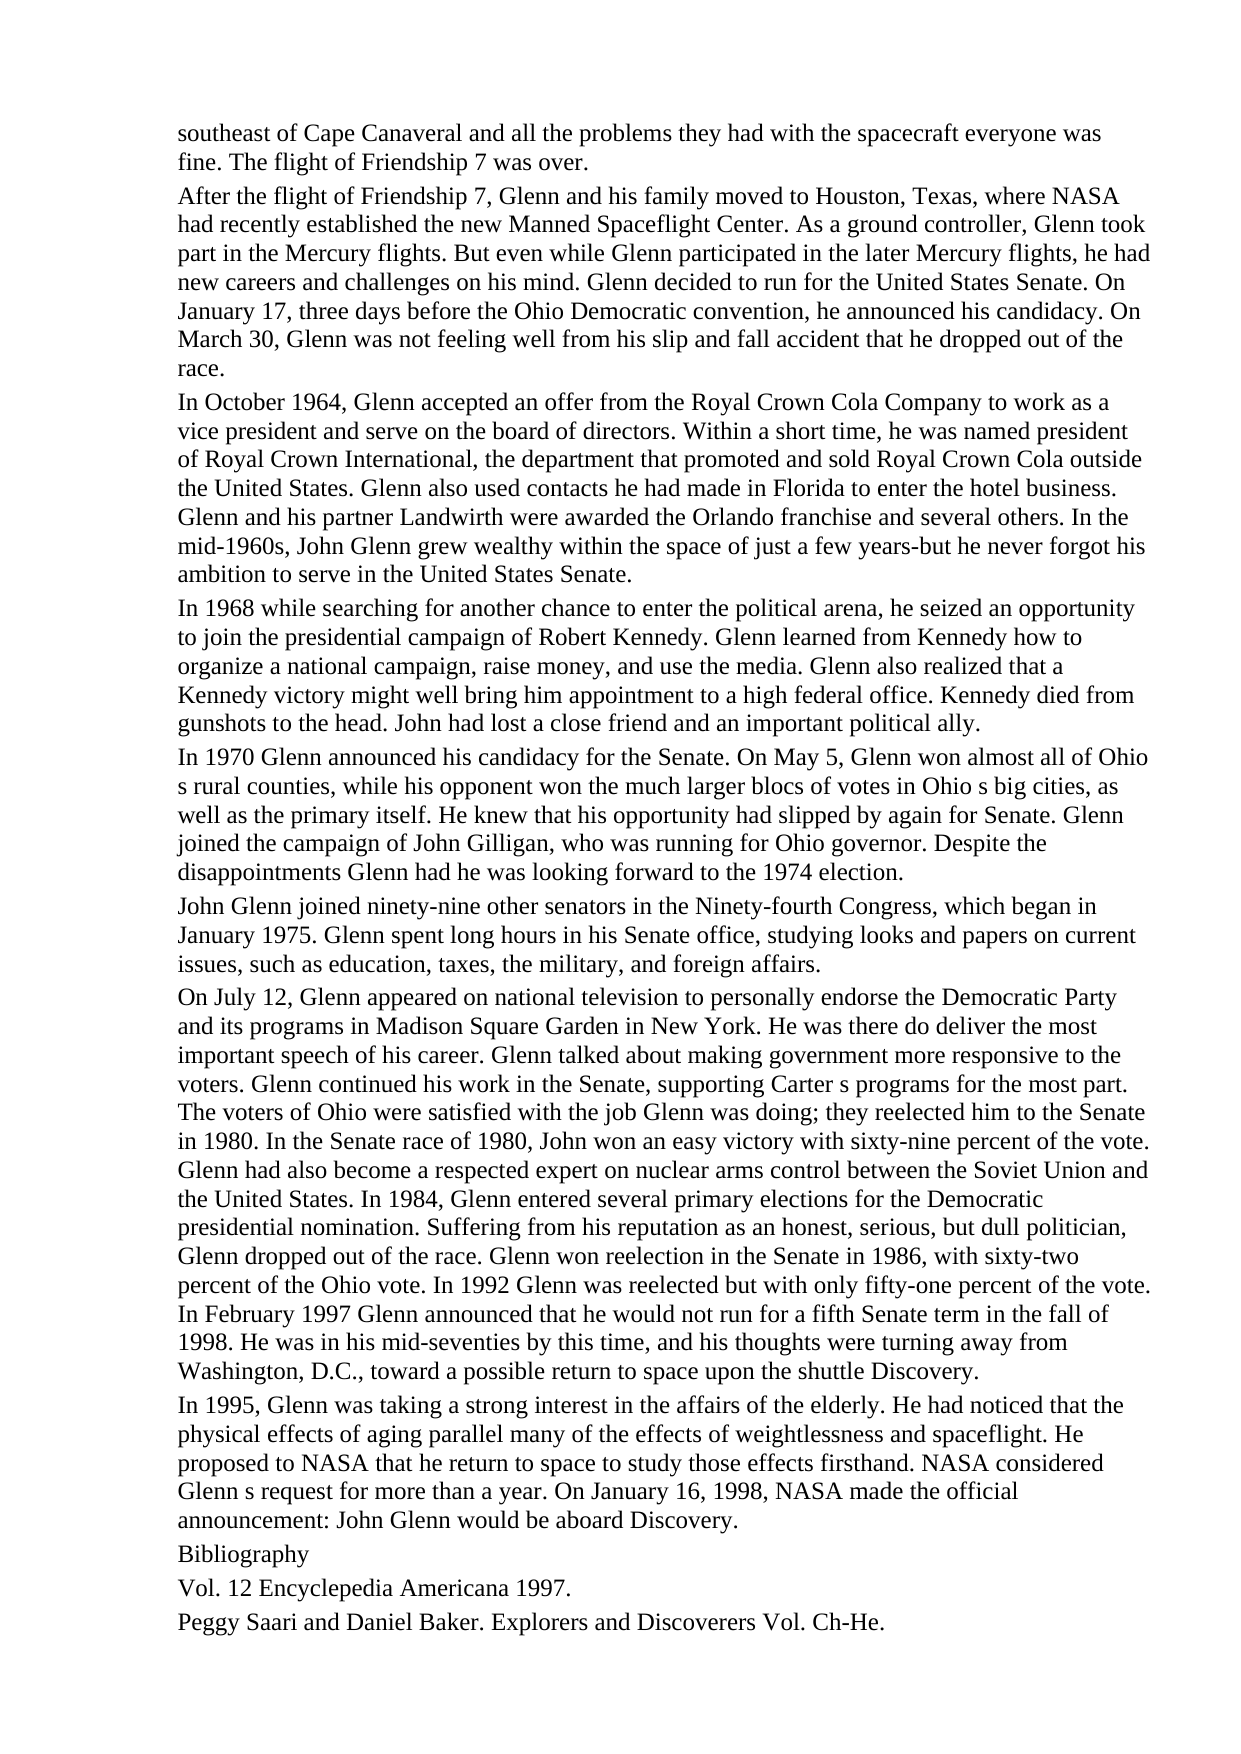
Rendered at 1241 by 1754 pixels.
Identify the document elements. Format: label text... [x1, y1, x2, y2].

text In October 1964, Glenn accepted an offer from the Royal Crown Cola Company to work as a vice president and serve on the board of directors. Within a short time, he was named president of Royal Crown International, the department that promoted and sold Royal Crown Cola outside the United States. Glenn also used contacts he had made in Florida to enter the hotel business. Glenn and his partner Landwirth were awarded the Orlando franchise and several others. In the mid-1960s, John Glenn grew wealthy within the space of just a few years-but he never forgot his ambition to serve in the United States Senate. [177, 387, 1152, 588]
text In 1995, Glenn was taking a strong interest in the affairs of the elderly. He had noticed that the physical effects of aging parallel many of the effects of weightlessness and spaceflight. He proposed to NASA that he return to space to study those effects firsthand. NASA considered Glenn s request for more than a year. On January 16, 1998, NASA made the official announcement: John Glenn would be aboard Discovery. [177, 1390, 1152, 1534]
text In 1970 Glenn announced his candidacy for the Senate. On May 5, Glenn won almost all of Ohio s rural counties, while his opponent won the much larger blocs of votes in Ohio s big cities, as well as the primary itself. He knew that his opportunity had slipped by again for Senate. Glenn joined the campaign of John Gilligan, who was running for Ohio governor. Despite the disappointments Glenn had he was looking forward to the 1974 election. [177, 742, 1152, 886]
text Bibliography [177, 1539, 1152, 1568]
text On July 12, Glenn appeared on national television to personally endorse the Democratic Party and its programs in Madison Square Garden in New York. He was there do deliver the most important speech of his career. Glenn talked about making government more responsive to the voters. Glenn continued his work in the Senate, supporting Carter s programs for the most part. The voters of Ohio were satisfied with the job Glenn was doing; they reelected him to the Senate in 1980. In the Senate race of 1980, John won an easy victory with sixty-nine percent of the vote. Glenn had also become a respected expert on nuclear arms control between the Soviet Union and the United States. In 1984, Glenn entered several primary elections for the Democratic presidential nomination. Suffering from his reputation as an honest, serious, but dull politician, Glenn dropped out of the race. Glenn won reelection in the Senate in 1986, with sixty-two percent of the Ohio vote. In 1992 Glenn was reelected but with only fifty-one percent of the vote. In February 1997 Glenn announced that he would not run for a fifth Senate term in the fall of 1998. He was in his mid-seventies by this time, and his thoughts were turning away from Washington, D.C., toward a possible return to space upon the shuttle Discovery. [177, 982, 1152, 1385]
text Vol. 12 Encyclepedia Americana 1997. [177, 1573, 1152, 1602]
text After the flight of Friendship 7, Glenn and his family moved to Houston, Texas, where NASA had recently established the new Manned Spaceflight Center. As a ground controller, Glenn took part in the Mercury flights. But even while Glenn participated in the later Mercury flights, he had new careers and challenges on his mind. Glenn decided to run for the United States Senate. On January 17, three days before the Ohio Democratic convention, he announced his candidacy. On March 30, Glenn was not feeling well from his slip and fall accident that he dropped out of the race. [177, 181, 1152, 382]
text In 1968 while searching for another chance to enter the political arena, he seized an opportunity to join the presidential campaign of Robert Kennedy. Glenn learned from Kennedy how to organize a national campaign, raise money, and use the media. Glenn also realized that a Kennedy victory might well bring him appointment to a high federal office. Kennedy died from gunshots to the head. John had lost a close friend and an important political ally. [177, 593, 1152, 737]
text Peggy Saari and Daniel Baker. Explorers and Discoverers Vol. Ch-He. [177, 1607, 1152, 1635]
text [177, 118, 1152, 176]
text John Glenn joined ninety-nine other senators in the Ninety-fourth Congress, which began in January 1975. Glenn spent long hours in his Senate office, studying looks and papers on current issues, such as education, taxes, the military, and foreign affairs. [177, 891, 1152, 977]
